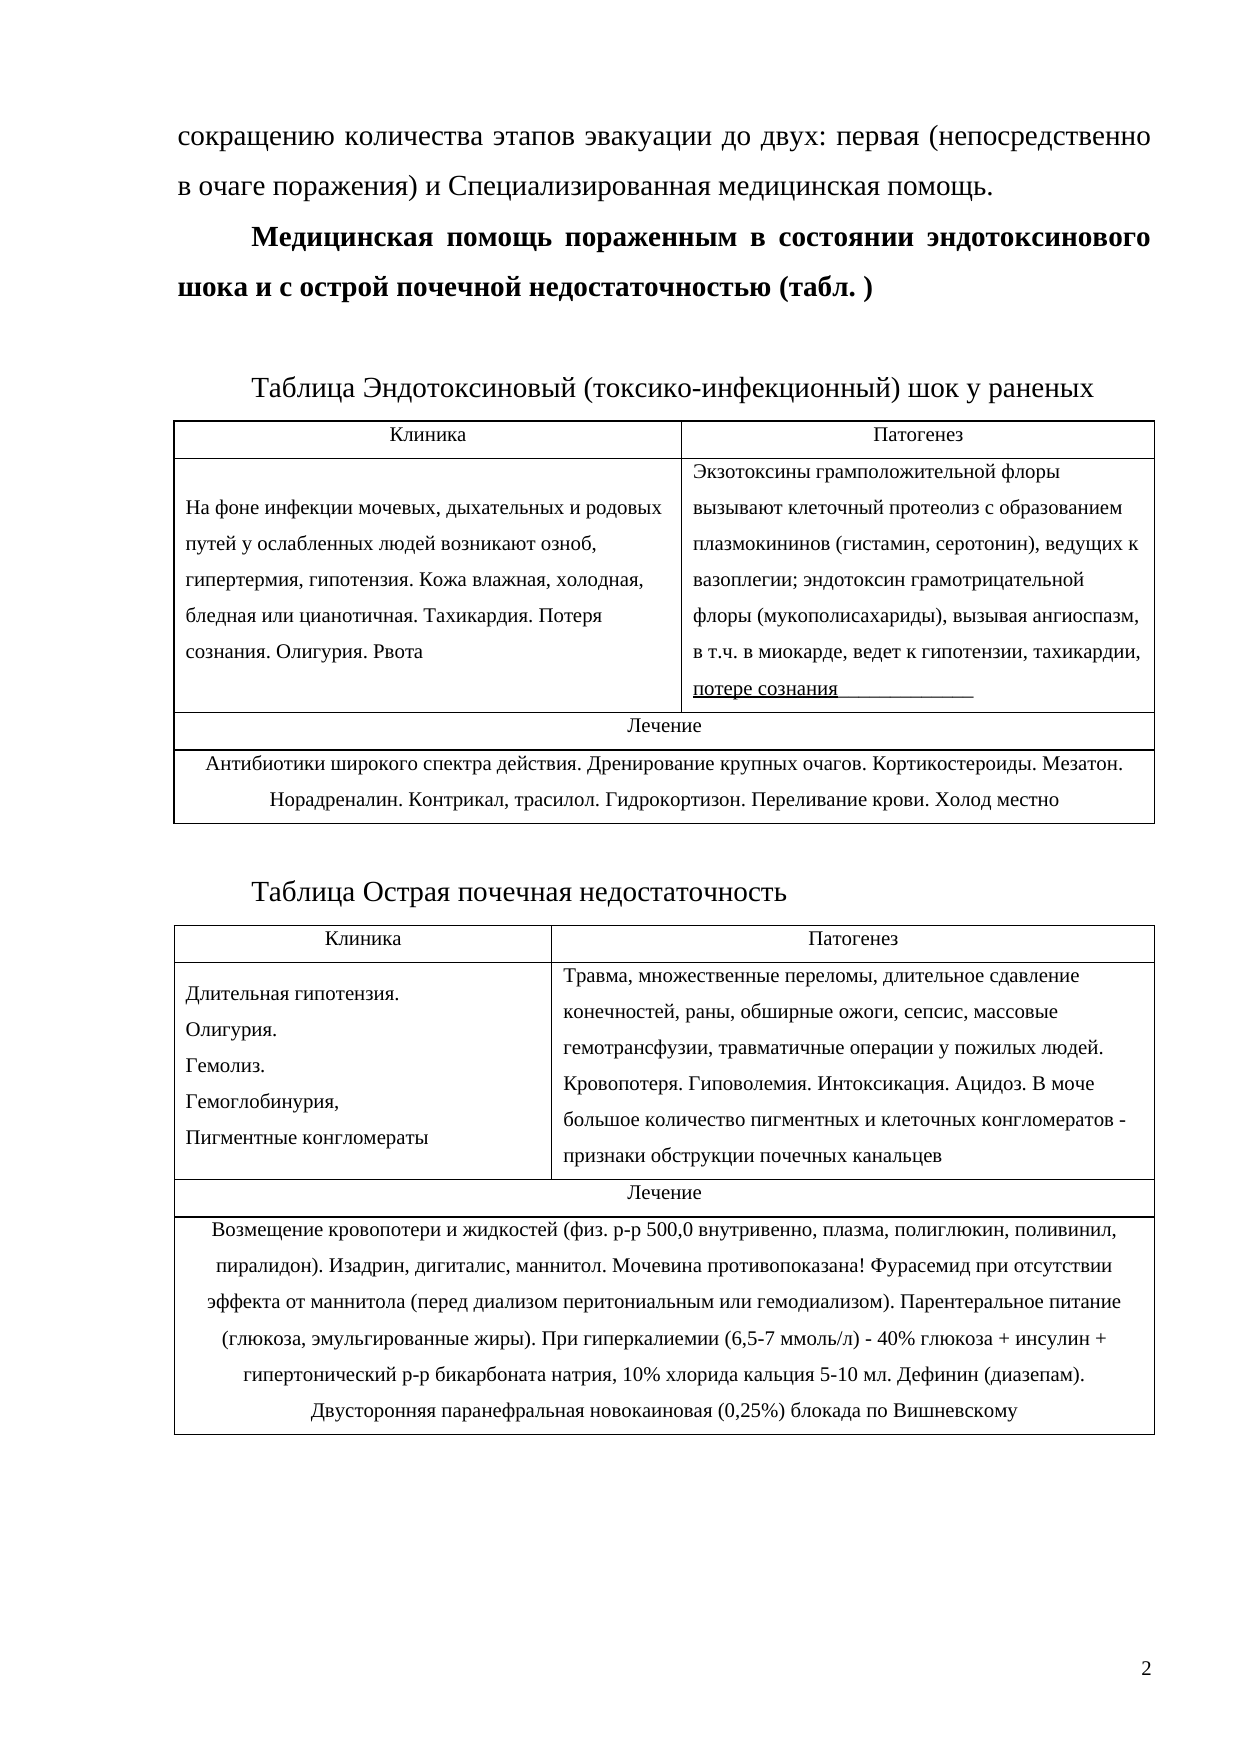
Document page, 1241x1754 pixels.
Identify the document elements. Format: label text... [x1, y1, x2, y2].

table_header Клиника [175, 926, 551, 962]
table_header Патогенез [682, 422, 1154, 458]
table_header Патогенез [552, 926, 1154, 962]
table_header Клиника [175, 422, 681, 458]
table_cell Антибиотики широкого спектра действия. Дренирование крупных очагов. Кортикостероиды. Мезатон. Норадреналин. Контрикал, трасилол. Гидрокортизон. Переливание крови. Холод местно [175, 751, 1154, 823]
table_cell Экзотоксины грамположительной флоры вызывают клеточный протеолиз с образованием плазмокининов (гистамин, серотонин), ведущих к вазоплегии; эндотоксин грамотрицательной флоры (мукополисахариды), вызывая ангиоспазм, в т.ч. в миокарде, ведет к гипотензии, тахикардии, потере сознания_____________ [682, 459, 1154, 711]
text Медицинская помощь пораженным в состоянии эндотоксинового шока и с острой почечной недостаточностью (табл. ) [177, 219, 1152, 303]
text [177, 118, 1152, 202]
table_cell Травма, множественные переломы, длительное сдавление конечностей, раны, обширные ожоги, сепсис, массовые гемотрансфузии, травматичные операции у пожилых людей. Кровопотеря. Гиповолемия. Интоксикация. Ацидоз. В моче большое количество пигментных и клеточных конгломератов - признаки обструкции почечных канальцев [552, 963, 1154, 1179]
table_cell Длительная гипотензия. Олигурия. Гемолиз. Гемоглобинурия, Пигментные конгломераты [175, 963, 551, 1179]
text Таблица Эндотоксиновый (токсико-инфекционный) шок у раненых [177, 370, 1152, 403]
table_cell Лечение [175, 1180, 1154, 1216]
table_cell Возмещение кровопотери и жидкостей (физ. р-р 500,0 внутривенно, плазма, полиглюкин, поливинил, пиралидон). Изадрин, дигиталис, маннитол. Мочевина противопоказана! Фурасемид при отсутствии эффекта от маннитола (перед диализом перитониальным или гемодиализом). Парентеральное питание (глюкоза, эмульгированные жиры). При гиперкалиемии (6,5-7 ммоль/л) - 40% глюкоза + инсулин + гипертонический р-р бикарбоната натрия, 10% хлорида кальция 5-10 мл. Дефинин (диазепам). Двусторонняя паранефральная новокаиновая (0,25%) блокада по Вишневскому [175, 1218, 1154, 1434]
table_cell Лечение [175, 713, 1154, 749]
text Таблица Острая почечная недостаточность [177, 874, 1152, 908]
table_cell На фоне инфекции мочевых, дыхательных и родовых путей у ослабленных людей возникают озноб, гипертермия, гипотензия. Кожа влажная, холодная, бледная или цианотичная. Тахикардия. Потеря сознания. Олигурия. Рвота [175, 459, 681, 711]
